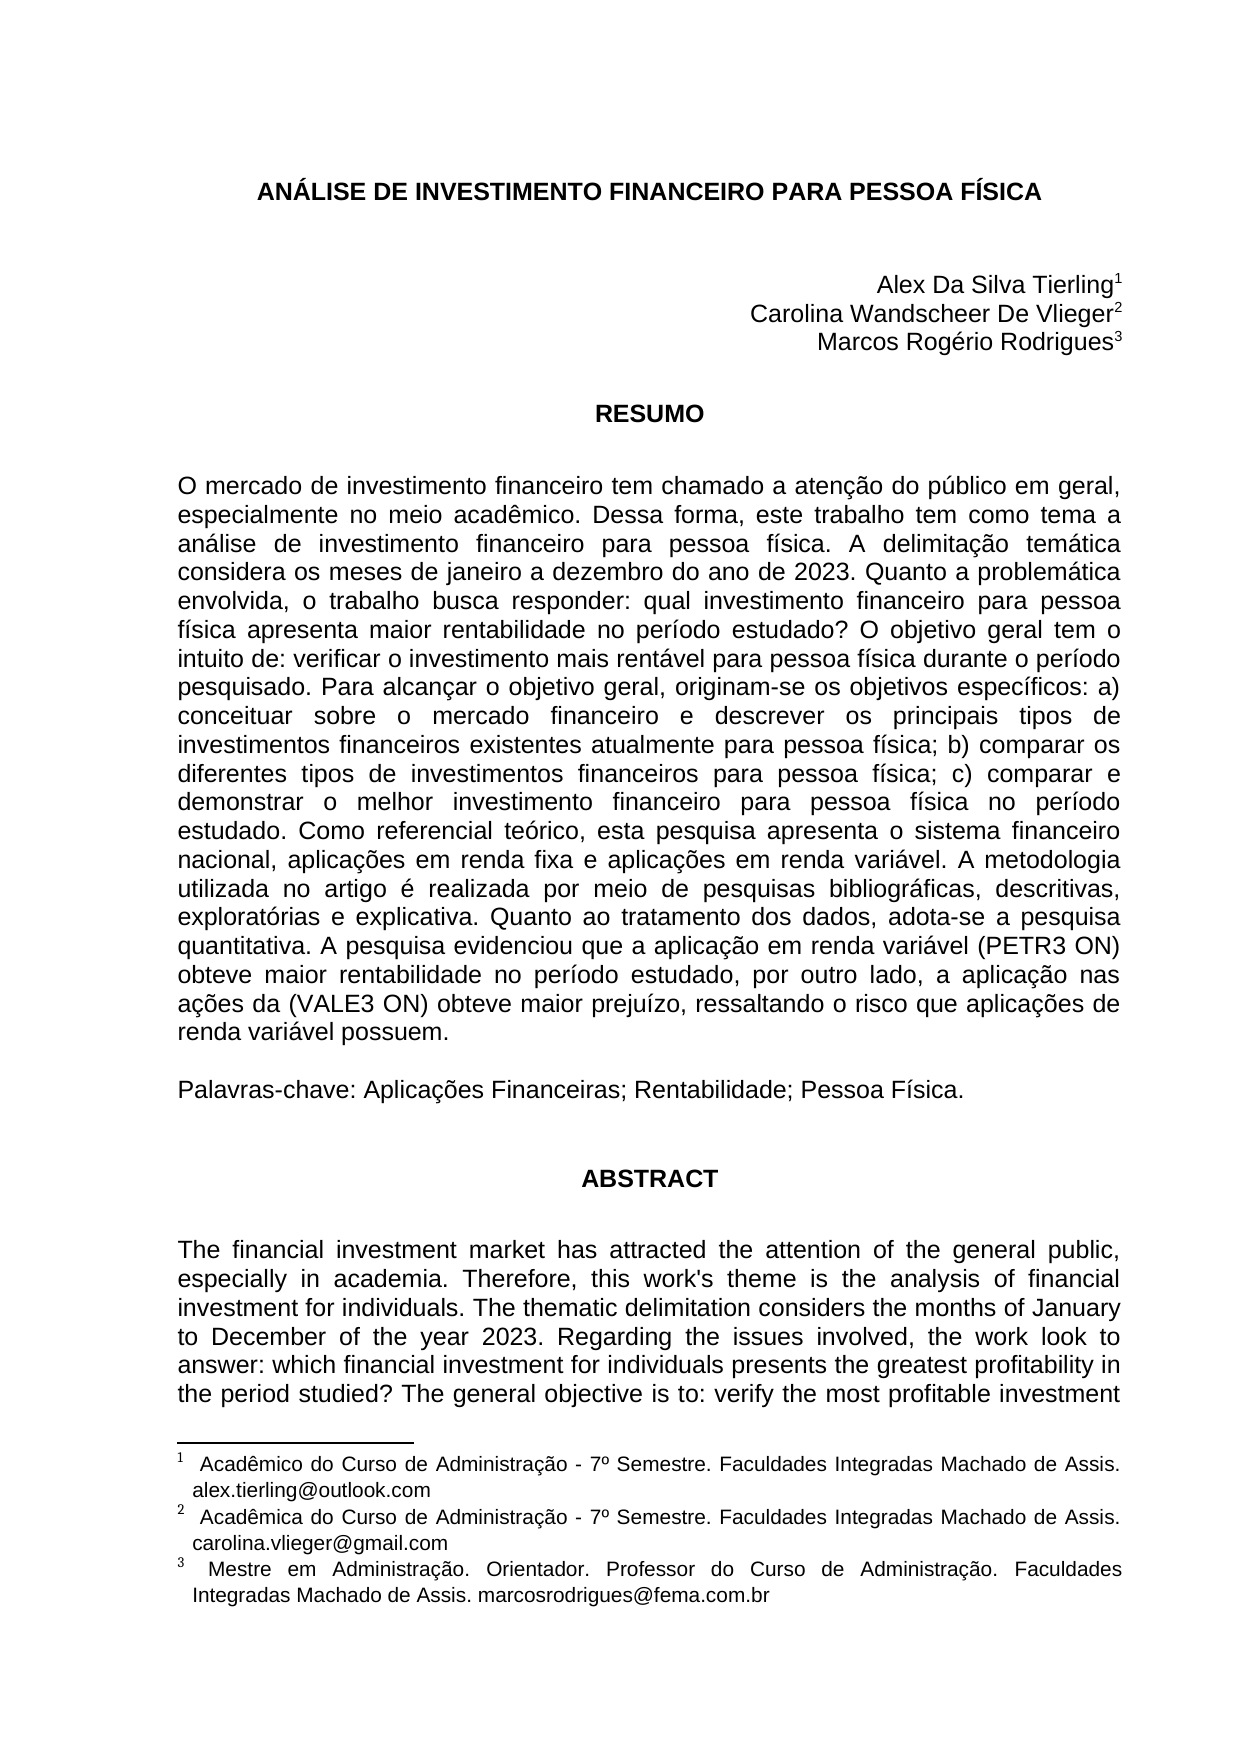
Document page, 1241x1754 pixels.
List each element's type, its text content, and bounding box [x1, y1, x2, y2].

text ABSTRACT [177, 1164, 1122, 1192]
text Alex Da Silva Tierling [177, 270, 1122, 299]
text ANÁLISE DE INVESTIMENTO FINANCEIRO PARA PESSOA FÍSICA [177, 177, 1122, 206]
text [177, 1236, 1122, 1408]
text Palavras-chave: Aplicações Financeiras; Rentabilidade; Pessoa Física. [177, 1075, 1122, 1104]
text O mercado de investimento financeiro tem chamado a atenção do público em geral, especialmente no meio acadêmico. Dessa forma, este trabalho tem como tema a análise de investimento financeiro para pessoa física. A delimitação temática considera os meses de janeiro a dezembro do ano de 2023. Quanto a problemática envolvida, o trabalho busca responder: qual investimento financeiro para pessoa física apresenta maior rentabilidade no período estudado? O objetivo geral tem o intuito de: verificar o investimento mais rentável para pessoa física durante o período pesquisado. Para alcançar o objetivo geral, originam-se os objetivos específicos: a) conceituar sobre o mercado financeiro e descrever os principais tipos de investimentos financeiros existentes atualmente para pessoa física; b) comparar os diferentes tipos de investimentos financeiros para pessoa física; c) comparar e demonstrar o melhor investimento financeiro para pessoa física no período estudado. Como referencial teórico, esta pesquisa apresenta o sistema financeiro nacional, aplicações em renda fixa e aplicações em renda variável. A metodologia utilizada no artigo é realizada por meio de pesquisas bibliográficas, descritivas, exploratórias e explicativa. Quanto ao tratamento dos dados, adota-se a pesquisa quantitativa. A pesquisa evidenciou que a aplicação em renda variável (PETR3 ON) obteve maior rentabilidade no período estudado, por outro lado, a aplicação nas ações da (VALE3 ON) obteve maior prejuízo, ressaltando o risco que aplicações de renda variável possuem. [177, 471, 1122, 1046]
text Marcos Rogério Rodrigues [177, 327, 1122, 356]
text Carolina Wandscheer De Vlieger [177, 299, 1122, 327]
text RESUMO [177, 399, 1122, 428]
